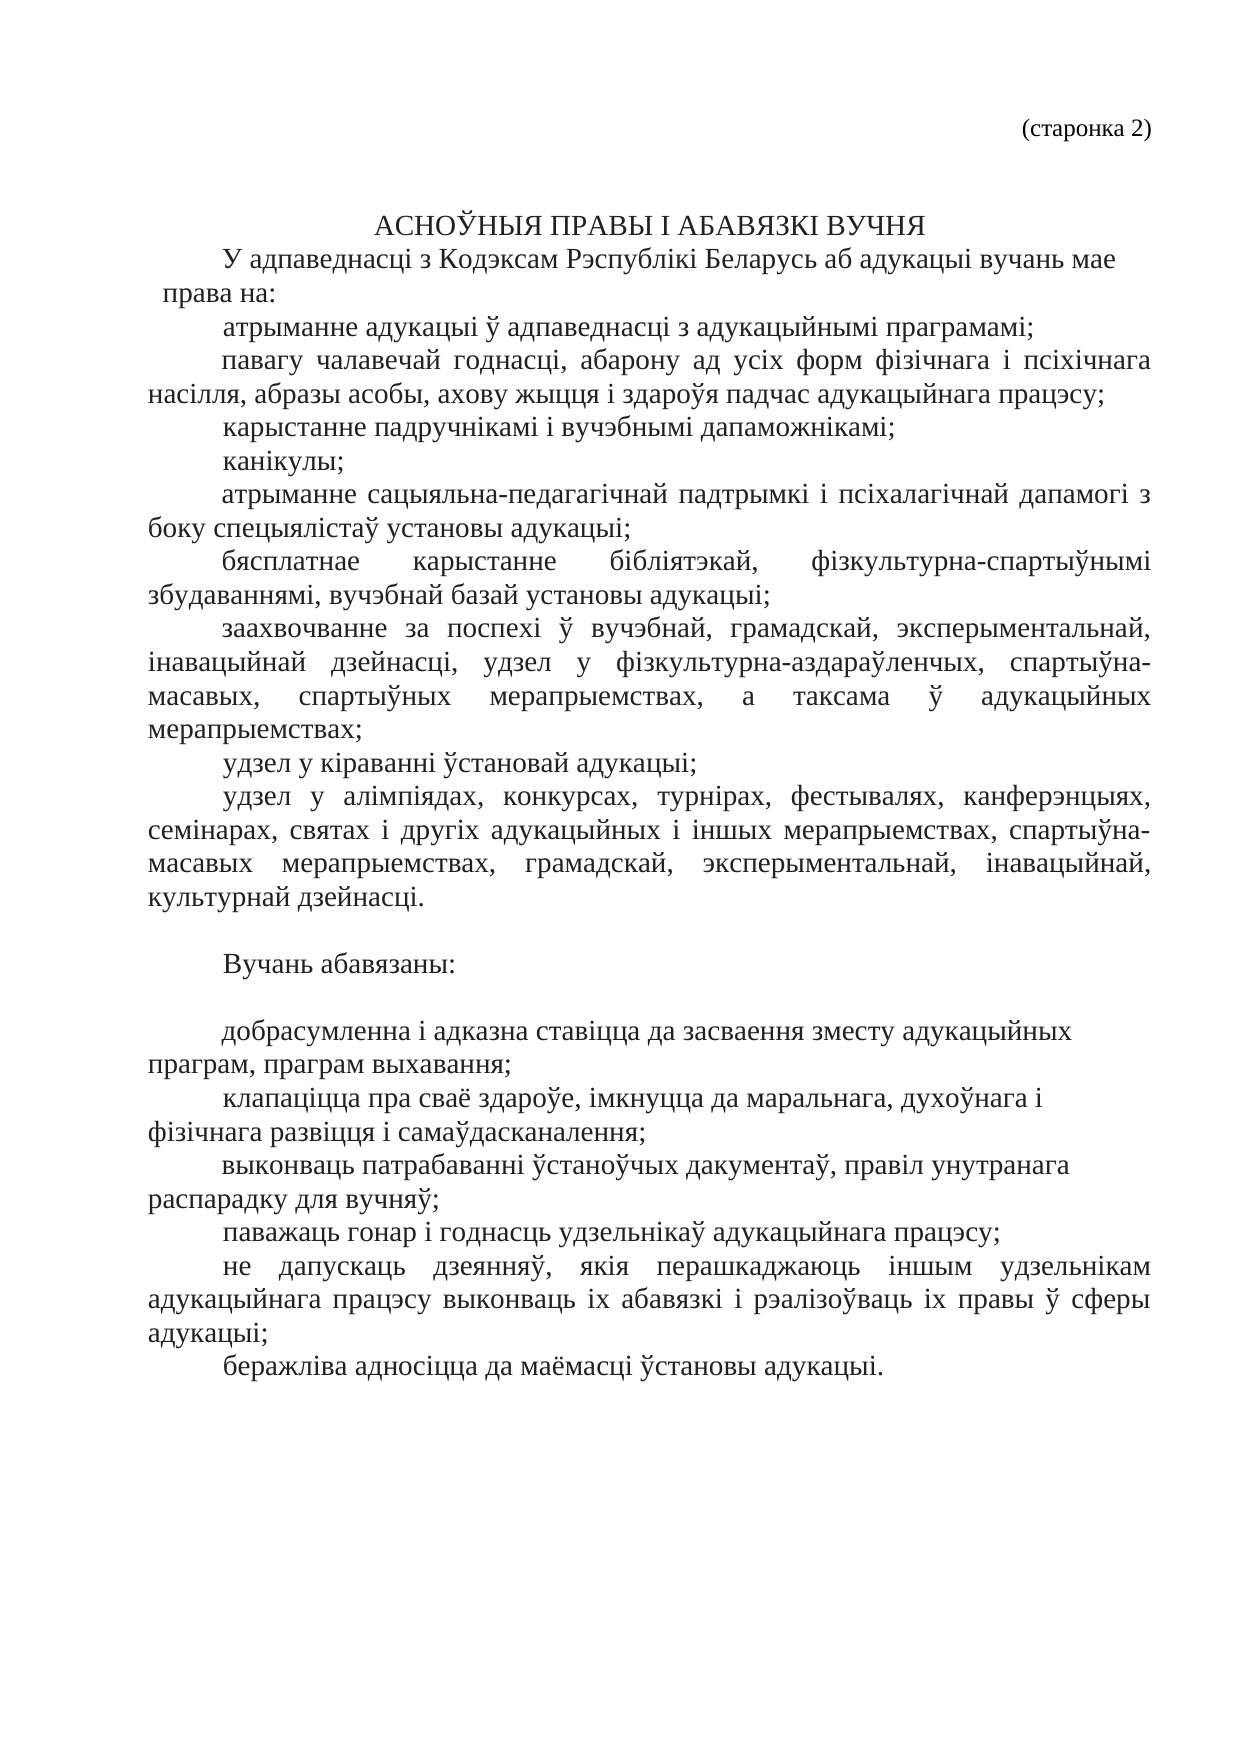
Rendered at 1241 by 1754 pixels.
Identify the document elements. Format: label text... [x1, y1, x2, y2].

text АСНОЎНЫЯ ПРАВЫ І АБАВЯЗКІ ВУЧНЯ [148, 208, 1152, 242]
text бясплатнае карыстанне бібліятэкай, фізкультурна-спартыўнымі збудаваннямі, вучэбнай базай установы адукацыі; [148, 543, 1152, 611]
text атрыманне сацыяльна-педагагічнай падтрымкі і псіхалагічнай дапамогі з боку спецыялістаў установы адукацыі; [148, 476, 1152, 543]
text выконваць патрабаванні ўстаноўчых дакументаў, правіл унутранага распарадку для вучняў; [148, 1147, 1152, 1214]
text клапаціцца пра сваё здароўе, імкнуцца да маральнага, духоўнага і фізічнага развіцця і самаўдасканалення; [148, 1080, 1152, 1147]
text Вучань абавязаны: [223, 946, 1152, 979]
list (старонка 2) [223, 118, 1152, 141]
text удзел у кіраванні ўстановай адукацыі; [223, 745, 1152, 778]
text удзел у алімпіядах, конкурсах, турнірах, фестывалях, канферэнцыях, семінарах, святах і другіх адукацыйных і іншых мерапрыемствах, спартыўна-масавых мерапрыемствах, грамадскай, эксперыментальнай, інавацыйнай, культурнай дзейнасці. [148, 778, 1152, 912]
text добрасумленна і адказна ставіцца да засваення зместу адукацыйных праграм, праграм выхавання; [148, 1013, 1152, 1080]
text заахвочванне за поспехі ў вучэбнай, грамадскай, эксперыментальнай, інавацыйнай дзейнасці, удзел у фізкультурна-аздараўленчых, спартыўна-масавых, спартыўных мерапрыемствах, а таксама ў адукацыйных мерапрыемствах; [148, 611, 1152, 745]
text карыстанне падручнікамі і вучэбнымі дапаможнікамі; [223, 409, 1152, 443]
text не дапускаць дзеянняў, якія перашкаджаюць іншым удзельнікам адукацыйнага працэсу выконваць іх абавязкі і рэалізоўваць іх правы ў сферы адукацыі; [148, 1248, 1152, 1348]
text беражліва адносіцца да маёмасці ўстановы адукацыі. [223, 1348, 1152, 1382]
text атрыманне адукацыі ў адпаведнасці з адукацыйнымі праграмамі; [223, 309, 1152, 342]
text павагу чалавечай годнасці, абарону ад усіх форм фізічнага і псіхічнага насілля, абразы асобы, ахову жыцця і здароўя падчас адукацыйнага працэсу; [148, 342, 1152, 409]
text У адпаведнасці з Кодэксам Рэспублікі Беларусь аб адукацыі вучань мае права на: [162, 242, 1152, 309]
text канікулы; [223, 443, 1152, 476]
text паважаць гонар і годнасць удзельнікаў адукацыйнага працэсу; [223, 1214, 1152, 1248]
